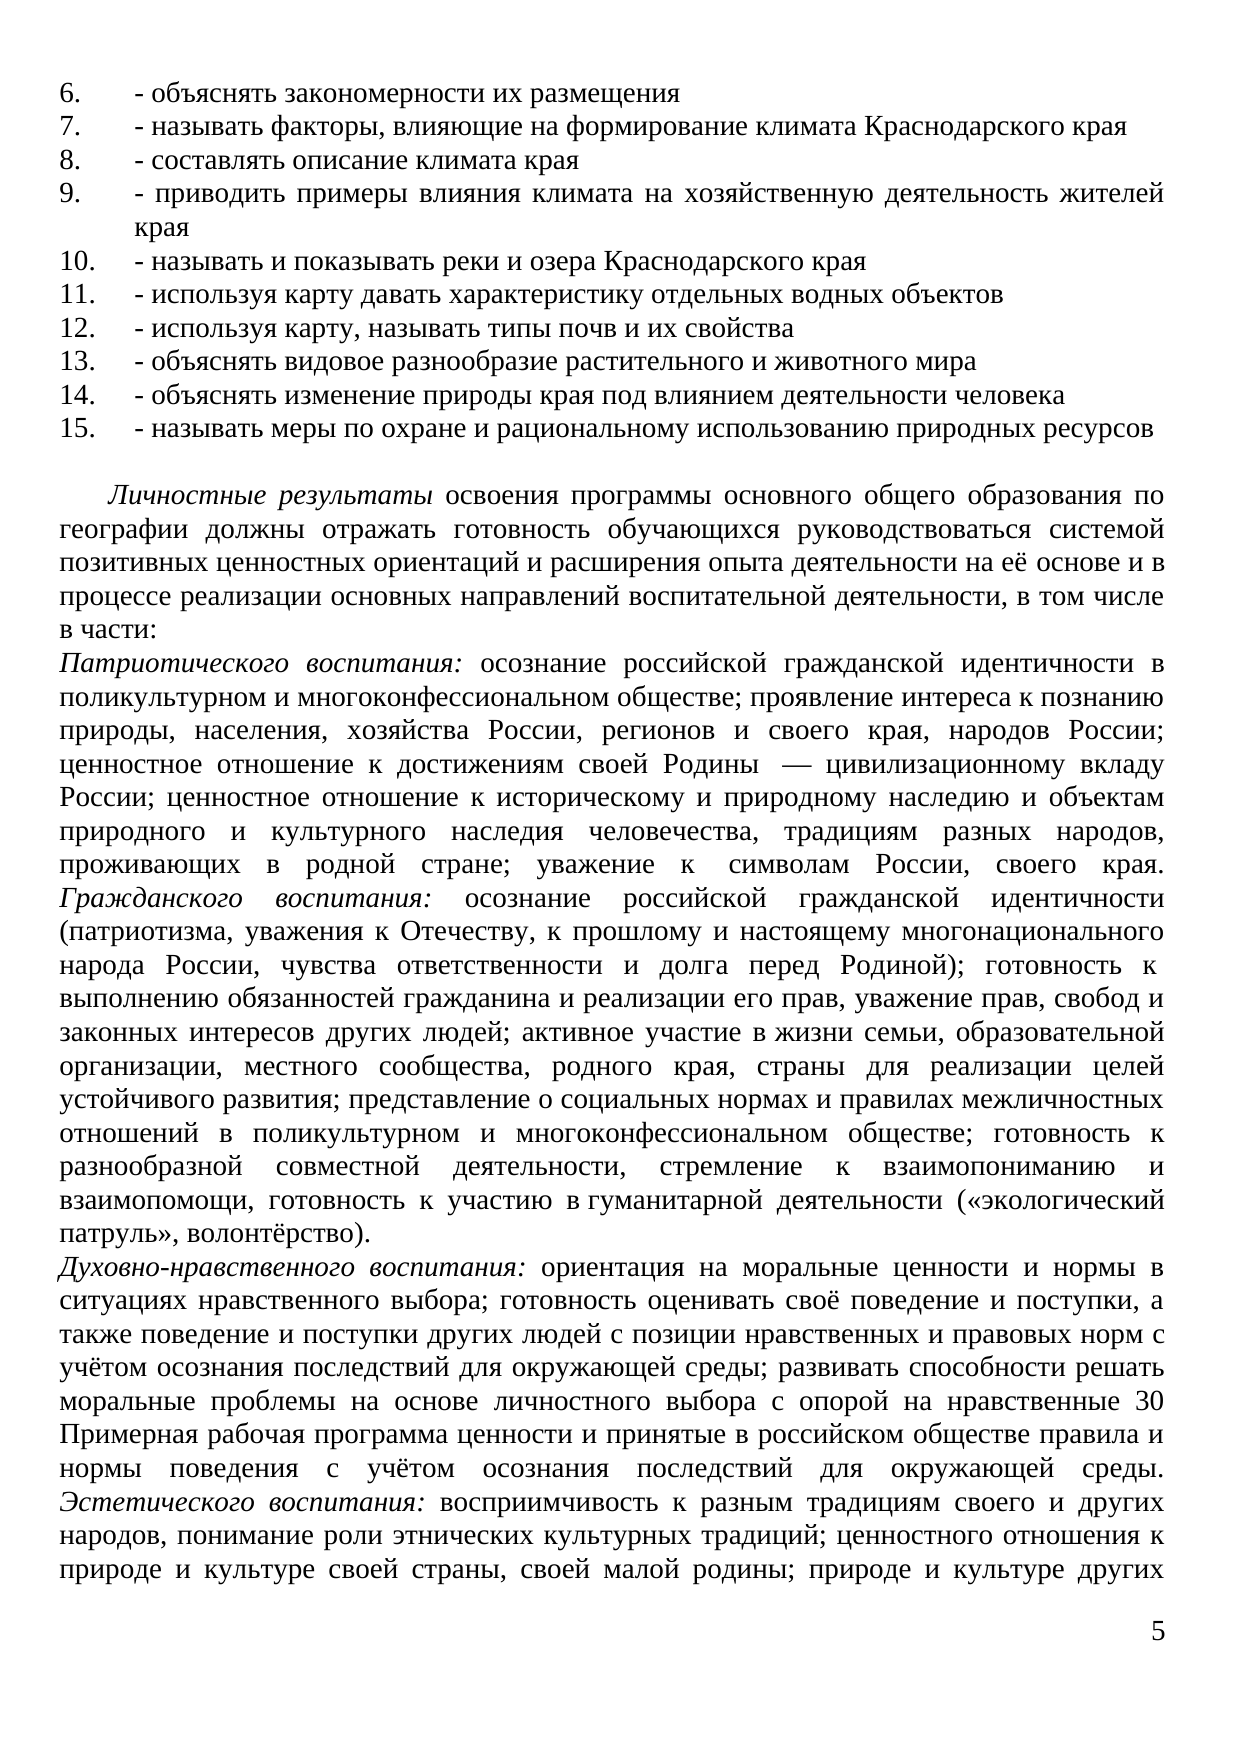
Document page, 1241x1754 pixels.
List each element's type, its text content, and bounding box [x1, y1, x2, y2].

list - приводить примеры влияния климата на хозяйственную деятельность жителей края [59, 176, 1165, 243]
list - называть и показывать реки и озера Краснодарского края [59, 243, 1165, 276]
list - используя карту, называть типы почв и их свойства [59, 310, 1165, 343]
list - называть факторы, влияющие на формирование климата Краснодарского края [59, 108, 1165, 142]
list - объяснять изменение природы края под влиянием деятельности человека [59, 377, 1165, 410]
list - называть меры по охране и рациональному использованию природных ресурсов [59, 410, 1165, 444]
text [59, 1249, 1165, 1584]
list - объяснять видовое разнообразие растительного и животного мира [59, 343, 1165, 377]
list - используя карту давать характеристику отдельных водных объектов [59, 276, 1165, 310]
text Личностные результаты освоения программы основного общего образования по географии должны отражать готовность обучающихся руководствоваться системой позитивных ценностных ориентаций и расширения опыта деятельности на её основе и в процессе реализации основных направлений воспитательной деятельности, в том числе в части: [59, 477, 1165, 645]
text Патриотического воспитания: осознание российской гражданской идентичности в поликультурном и многоконфессиональном обществе; проявление интереса к познанию природы, населения, хозяйства России, регионов и своего края, народов России; ценностное отношение к достижениям своей Родины — цивилизационному вкладу России; ценностное отношение к историческому и природному наследию и объектам природного и культурного наследия человечества, традициям разных народов, проживающих в родной стране; уважение к символам России, своего края. Гражданского воспитания: осознание российской гражданской идентичности (патриотизма, уважения к Отечеству, к прошлому и настоящему многонационального народа России, чувства ответственности и долга перед Родиной); готовность к выполнению обязанностей гражданина и реализации его прав, уважение прав, свобод и законных интересов других людей; активное участие в жизни семьи, образовательной организации, местного сообщества, родного края, страны для реализации целей устойчивого развития; представление о социальных нормах и правилах межличностных отношений в поликультурном и многоконфессиональном обществе; готовность к разнообразной совместной деятельности, стремление к взаимопониманию и взаимопомощи, готовность к участию в гуманитарной деятельности («экологический патруль», волонтёрство). [59, 645, 1165, 1249]
list - составлять описание климата края [59, 142, 1165, 176]
list - объяснять закономерности их размещения [59, 75, 1165, 108]
